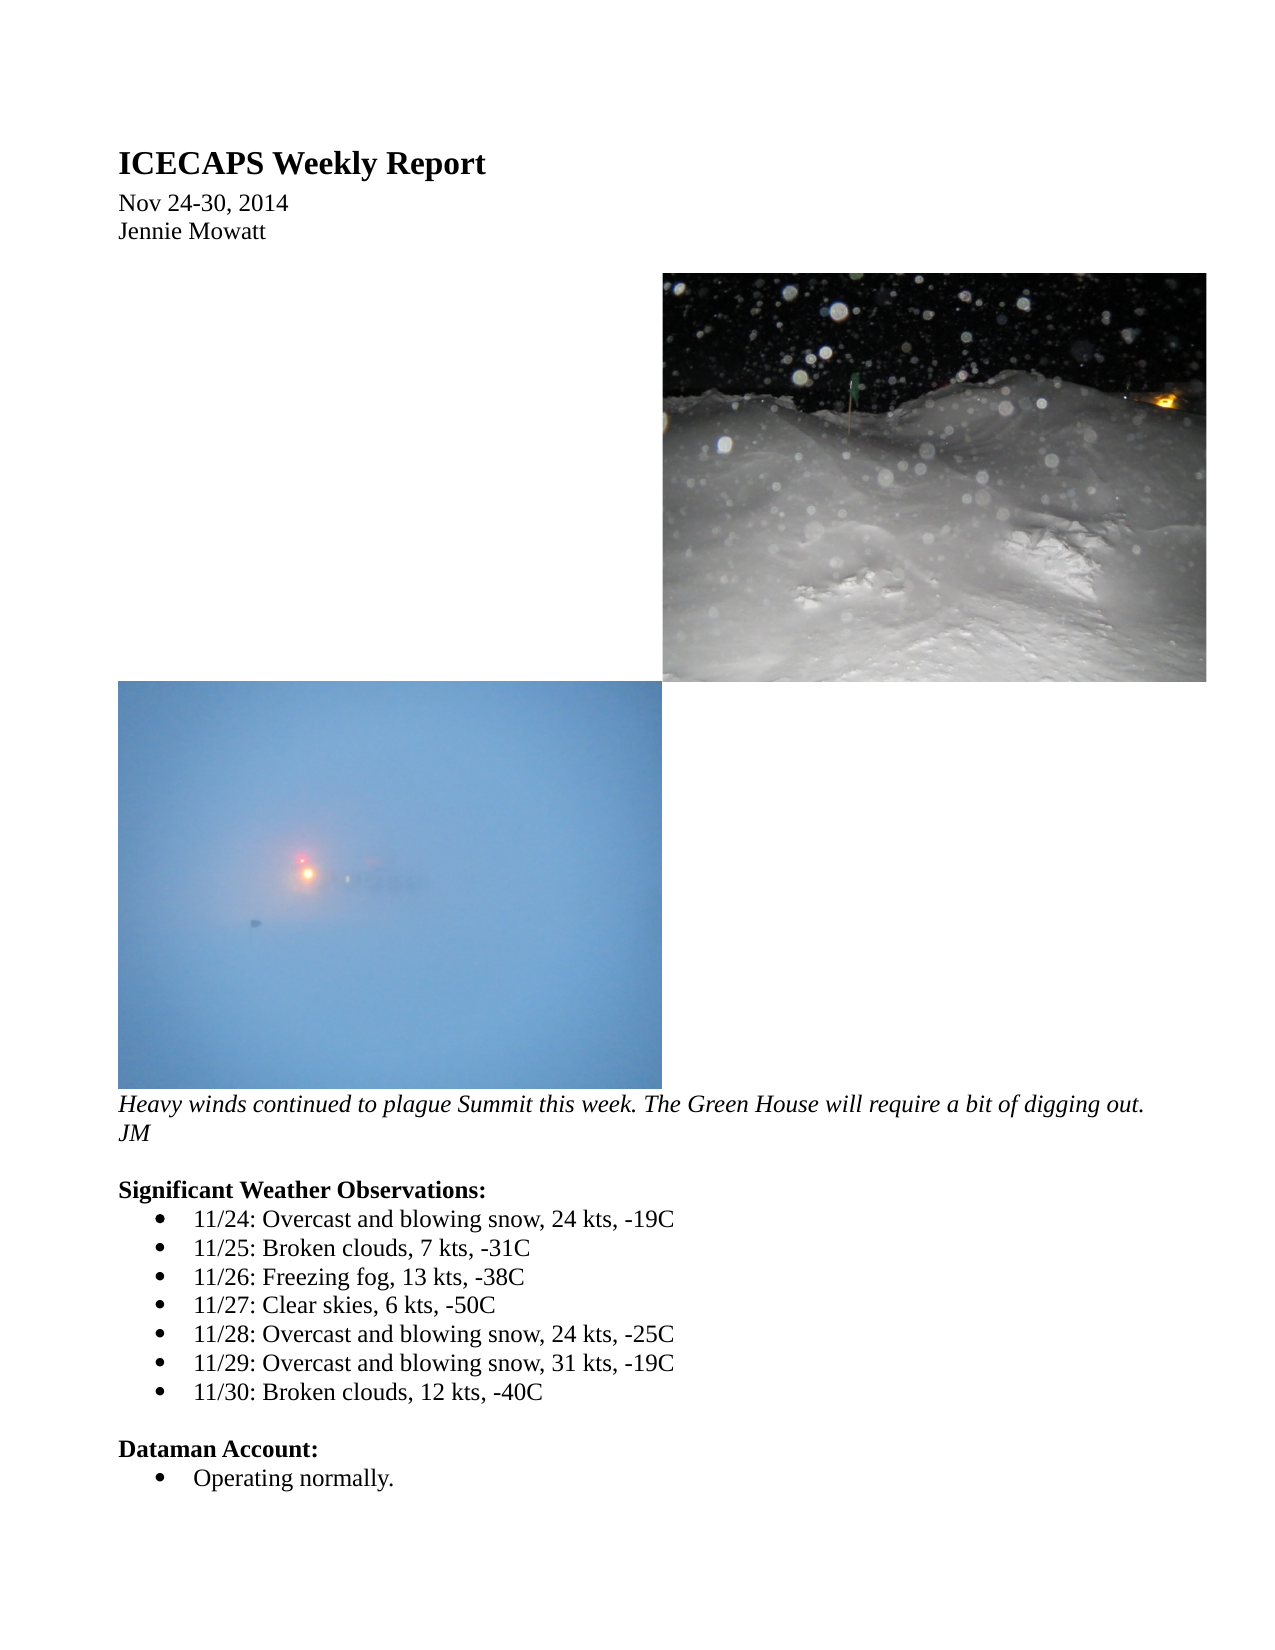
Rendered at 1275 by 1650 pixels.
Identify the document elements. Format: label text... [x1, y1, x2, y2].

list 11/29: Overcast and blowing snow, 31 kts, -19C [156, 1348, 1157, 1377]
list 11/24: Overcast and blowing snow, 24 kts, -19C [156, 1204, 1157, 1233]
text Dataman Account: [118, 1434, 1157, 1463]
text Jennie Mowatt [118, 216, 1157, 245]
subtitle ICECAPS Weekly Report [118, 143, 1157, 181]
text Heavy winds continued to plague Summit this week. The Green House will require a bit of digging out. JM [118, 1089, 1157, 1147]
list 11/26: Freezing fog, 13 kts, -38C [156, 1262, 1157, 1290]
list 11/28: Overcast and blowing snow, 24 kts, -25C [156, 1319, 1157, 1348]
list 11/30: Broken clouds, 12 kts, -40C [156, 1377, 1157, 1405]
text Nov 24-30, 2014 [118, 188, 1157, 216]
text Significant Weather Observations: [118, 1175, 1157, 1204]
list 11/27: Clear skies, 6 kts, -50C [156, 1290, 1157, 1319]
list Operating normally. [156, 1463, 1157, 1492]
list 11/25: Broken clouds, 7 kts, -31C [156, 1233, 1157, 1262]
picture [118, 273, 1207, 1089]
